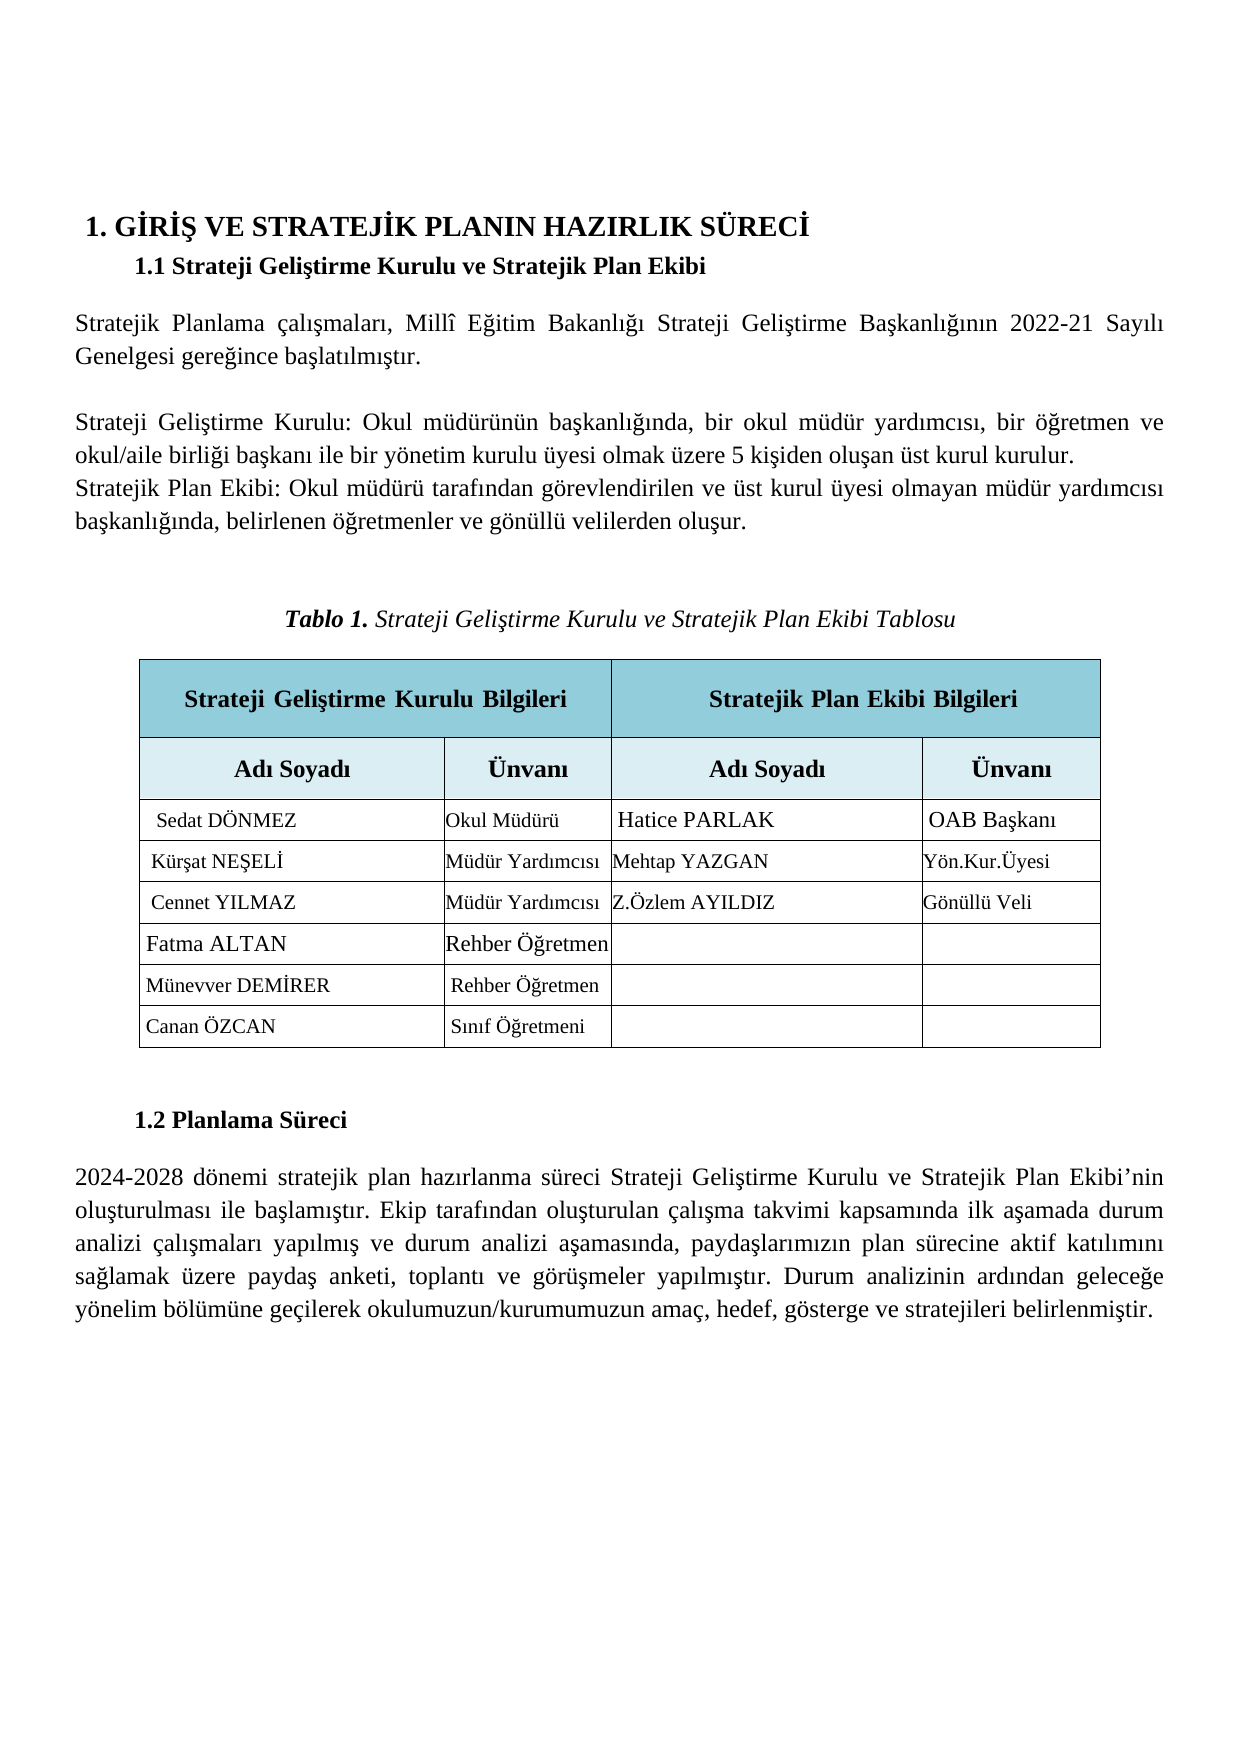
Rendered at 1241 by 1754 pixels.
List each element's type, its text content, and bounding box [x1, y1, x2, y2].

text 2024-2028 dönemi stratejik plan hazırlanma süreci Strateji Geliştirme Kurulu ve Stratejik Plan Ekibi’nin oluşturulması ile başlamıştır. Ekip tarafından oluşturulan çalışma takvimi kapsamında ilk aşamada durum analizi çalışmaları yapılmış ve durum analizi aşamasında, paydaşlarımızın plan sürecine aktif katılımını sağlamak üzere paydaş anketi, toplantı ve görüşmeler yapılmıştır. Durum analizinin ardından geleceğe yönelim bölümüne geçilerek okulumuzun/kurumumuzun amaç, hedef, gösterge ve stratejileri belirlenmiştir. [75, 1162, 1165, 1323]
table_cell Fatma ALTAN [140, 924, 444, 964]
table_cell Rehber Öğretmen [445, 924, 611, 964]
table_cell Hatice PARLAK [612, 800, 922, 840]
table_cell [612, 965, 922, 1005]
table_cell Cennet YILMAZ [140, 882, 444, 922]
table_cell [612, 924, 922, 964]
subtitle 1.1 Strateji Geliştirme Kurulu ve Stratejik Plan Ekibi [134, 251, 1165, 279]
table_cell Okul Müdürü [445, 800, 611, 840]
table_header Stratejik Plan Ekibi Bilgileri [612, 660, 1100, 737]
table_cell Müdür Yardımcısı [445, 882, 611, 922]
table_cell Adı Soyadı [612, 738, 922, 798]
subtitle 1. GİRİŞ VE STRATEJİK PLANIN HAZIRLIK SÜRECİ [85, 209, 1149, 243]
table_cell [923, 965, 1100, 1005]
table_cell Münevver DEMİRER [140, 965, 444, 1005]
table_cell Gönüllü Veli [923, 882, 1100, 922]
table_cell Sedat DÖNMEZ [140, 800, 444, 840]
table_cell Mehtap YAZGAN [612, 841, 922, 881]
text Strateji Geliştirme Kurulu: Okul müdürünün başkanlığında, bir okul müdür yardımcısı, bir öğretmen ve okul/aile birliği başkanı ile bir yönetim kurulu üyesi olmak üzere 5 kişiden oluşan üst kurul kurulur. [75, 407, 1165, 469]
table_cell Canan ÖZCAN [140, 1006, 444, 1047]
table_cell [612, 1006, 922, 1047]
table_cell [923, 924, 1100, 964]
table_cell [923, 1006, 1100, 1047]
table_cell Ünvanı [445, 738, 611, 798]
table_cell Müdür Yardımcısı [445, 841, 611, 881]
table_cell Sınıf Öğretmeni [445, 1006, 611, 1047]
table_cell Rehber Öğretmen [445, 965, 611, 1005]
table_cell OAB Başkanı [923, 800, 1100, 840]
text Stratejik Plan Ekibi: Okul müdürü tarafından görevlendirilen ve üst kurul üyesi olmayan müdür yardımcısı başkanlığında, belirlenen öğretmenler ve gönüllü velilerden oluşur. [75, 473, 1165, 535]
table_cell Ünvanı [923, 738, 1100, 798]
table_cell Kürşat NEŞELİ [140, 841, 444, 881]
table_header Strateji Geliştirme Kurulu Bilgileri [140, 660, 611, 737]
table_cell Adı Soyadı [140, 738, 444, 798]
subtitle 1.2 Planlama Süreci [134, 1105, 1165, 1133]
text Tablo 1. Strateji Geliştirme Kurulu ve Stratejik Plan Ekibi Tablosu [75, 604, 1165, 632]
table_cell Z.Özlem AYILDIZ [612, 882, 922, 922]
text Stratejik Planlama çalışmaları, Millî Eğitim Bakanlığı Strateji Geliştirme Başkanlığının 2022-21 Sayılı Genelgesi gereğince başlatılmıştır. [75, 308, 1165, 370]
table_cell Yön.Kur.Üyesi [923, 841, 1100, 881]
